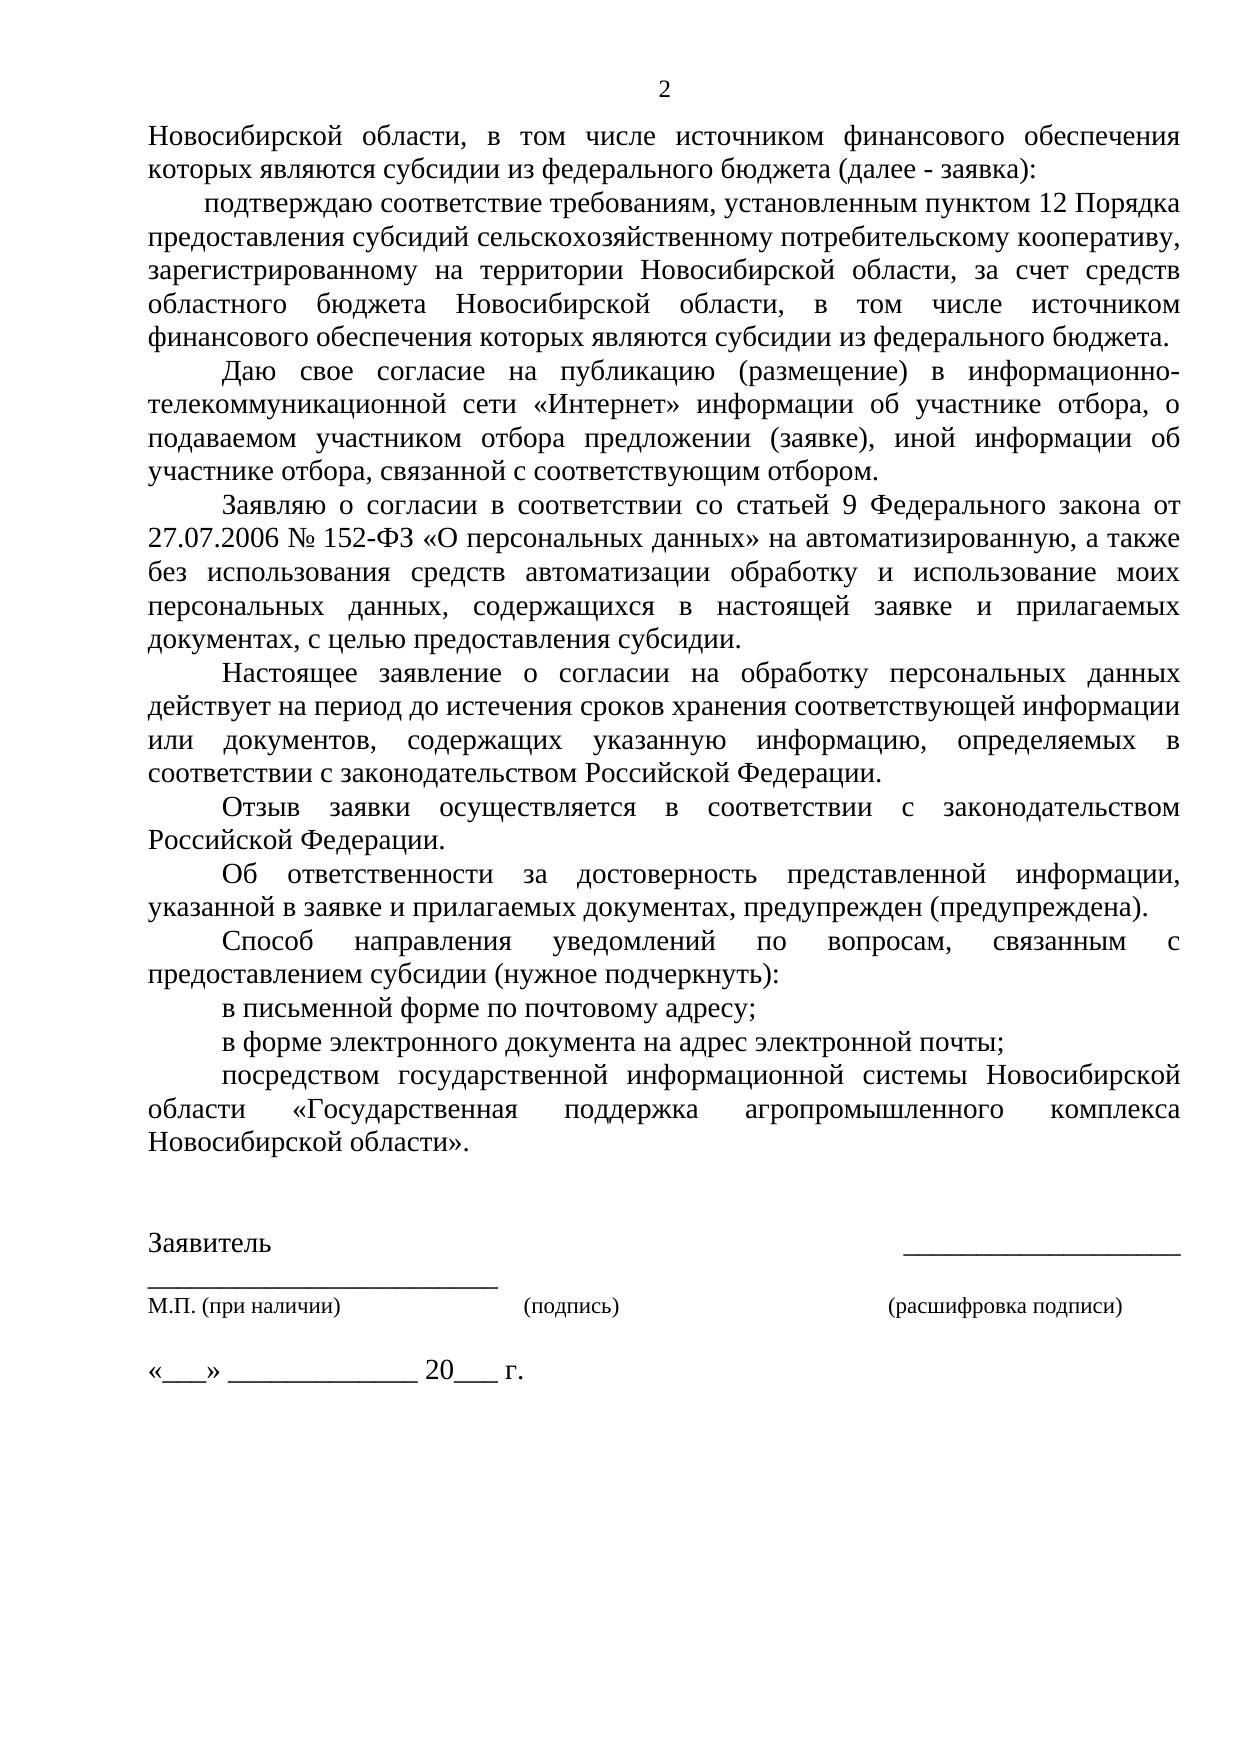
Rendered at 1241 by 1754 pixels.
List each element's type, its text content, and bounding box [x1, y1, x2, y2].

text Настоящее заявление о согласии на обработку персональных данных действует на период до истечения сроков хранения соответствующей информации или документов, содержащих указанную информацию, определяемых в соответствии с законодательством Российской Федерации. [148, 655, 1181, 789]
text в форме электронного документа на адрес электронной почты; [148, 1024, 1181, 1057]
text Отзыв заявки осуществляется в соответствии с законодательством Российской Федерации. [148, 789, 1181, 856]
text М.П. (при наличии) (подпись) (расшифровка подписи) [148, 1292, 1181, 1318]
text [148, 118, 1181, 185]
text «___» _____________ 20___ г. [148, 1352, 1181, 1386]
text посредством государственной информационной системы Новосибирской области «Государственная поддержка агропромышленного комплекса Новосибирской области». [148, 1057, 1181, 1158]
text Способ направления уведомлений по вопросам, связанным с предоставлением субсидии (нужное подчеркнуть): [148, 923, 1181, 990]
text в письменной форме по почтовому адресу; [148, 990, 1181, 1024]
text подтверждаю соответствие требованиям, установленным пунктом 12 Порядка предоставления субсидий сельскохозяйственному потребительскому кооперативу, зарегистрированному на территории Новосибирской области, за счет средств областного бюджета Новосибирской области, в том числе источником финансового обеспечения которых являются субсидии из федерального бюджета. [148, 185, 1181, 353]
text Даю свое согласие на публикацию (размещение) в информационно-телекоммуникационной сети «Интернет» информации об участнике отбора, о подаваемом участником отбора предложении (заявке), иной информации об участнике отбора, связанной с соответствующим отбором. [148, 353, 1181, 487]
text Об ответственности за достоверность представленной информации, указанной в заявке и прилагаемых документах, предупрежден (предупреждена). [148, 856, 1181, 923]
text Заявляю о согласии в соответствии со статьей 9 Федерального закона от 27.07.2006 № 152-ФЗ «О персональных данных» на автоматизированную, а также без использования средств автоматизации обработку и использование моих персональных данных, содержащихся в настоящей заявке и прилагаемых документах, с целью предоставления субсидии. [148, 487, 1181, 655]
text Заявитель ___________________ ________________________ [148, 1225, 1181, 1292]
